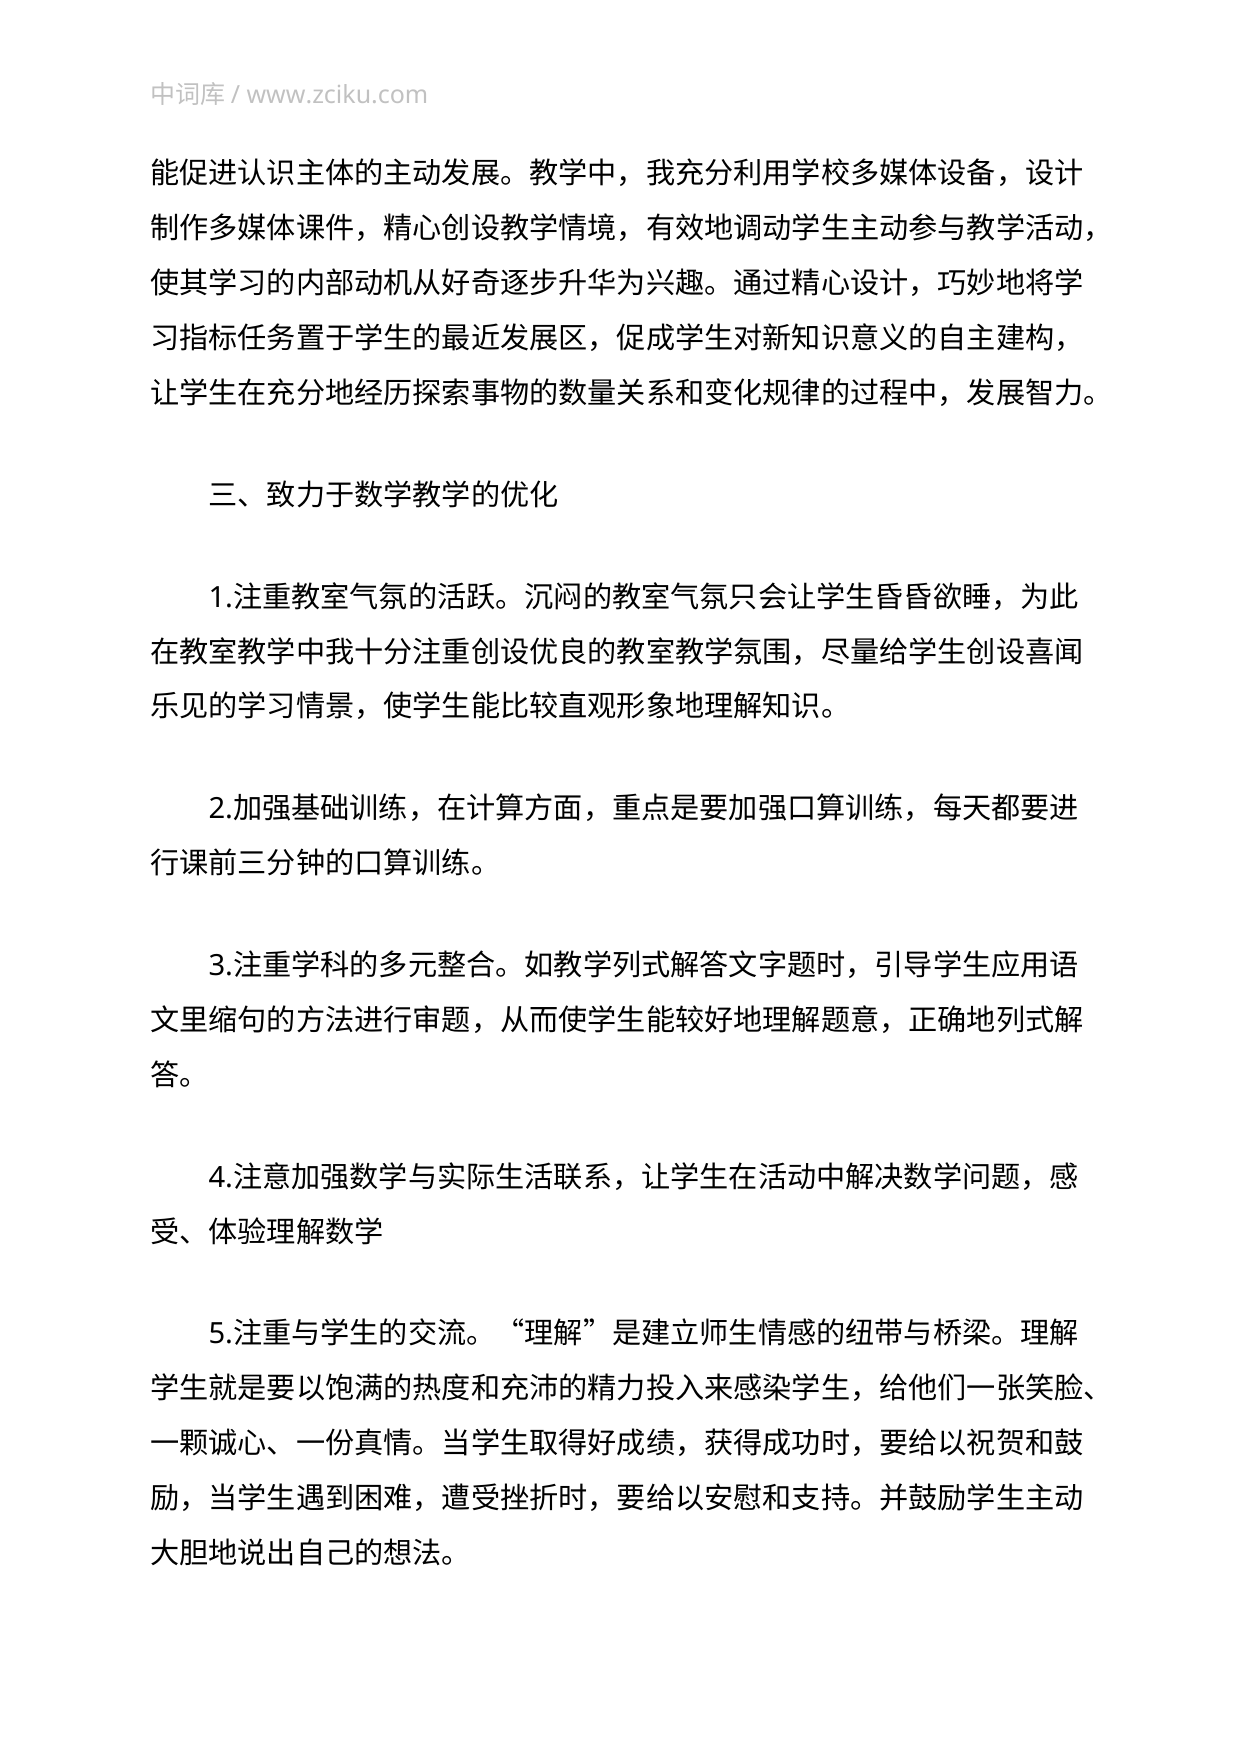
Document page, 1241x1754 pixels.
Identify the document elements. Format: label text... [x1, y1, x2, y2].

text 3.注重学科的多元整合。如教学列式解答文字题时，引导学生应用语文里缩句的方法进行审题，从而使学生能较好地理解题意，正确地列式解答。 [150, 942, 1090, 1094]
text 2.加强基础训练，在计算方面，重点是要加强口算训练，每天都要进行课前三分钟的口算训练。 [150, 785, 1090, 882]
text 1.注重教室气氛的活跃。沉闷的教室气氛只会让学生昏昏欲睡，为此在教室教学中我十分注重创设优良的教室教学氛围，尽量给学生创设喜闻乐见的学习情景，使学生能比较直观形象地理解知识。 [150, 573, 1090, 725]
text 4.注意加强数学与实际生活联系，让学生在活动中解决数学问题，感受、体验理解数学 [150, 1153, 1090, 1251]
text 5.注重与学生的交流。“理解”是建立师生情感的纽带与桥梁。理解学生就是要以饱满的热度和充沛的精力投入来感染学生，给他们一张笑脸、一颗诚心、一份真情。当学生取得好成绩，获得成功时，要给以祝贺和鼓励，当学生遇到困难，遭受挫折时，要给以安慰和支持。并鼓励学生主动大胆地说出自己的想法。 [150, 1310, 1090, 1572]
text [150, 150, 1090, 412]
text 三、致力于数学教学的优化 [150, 471, 1090, 514]
